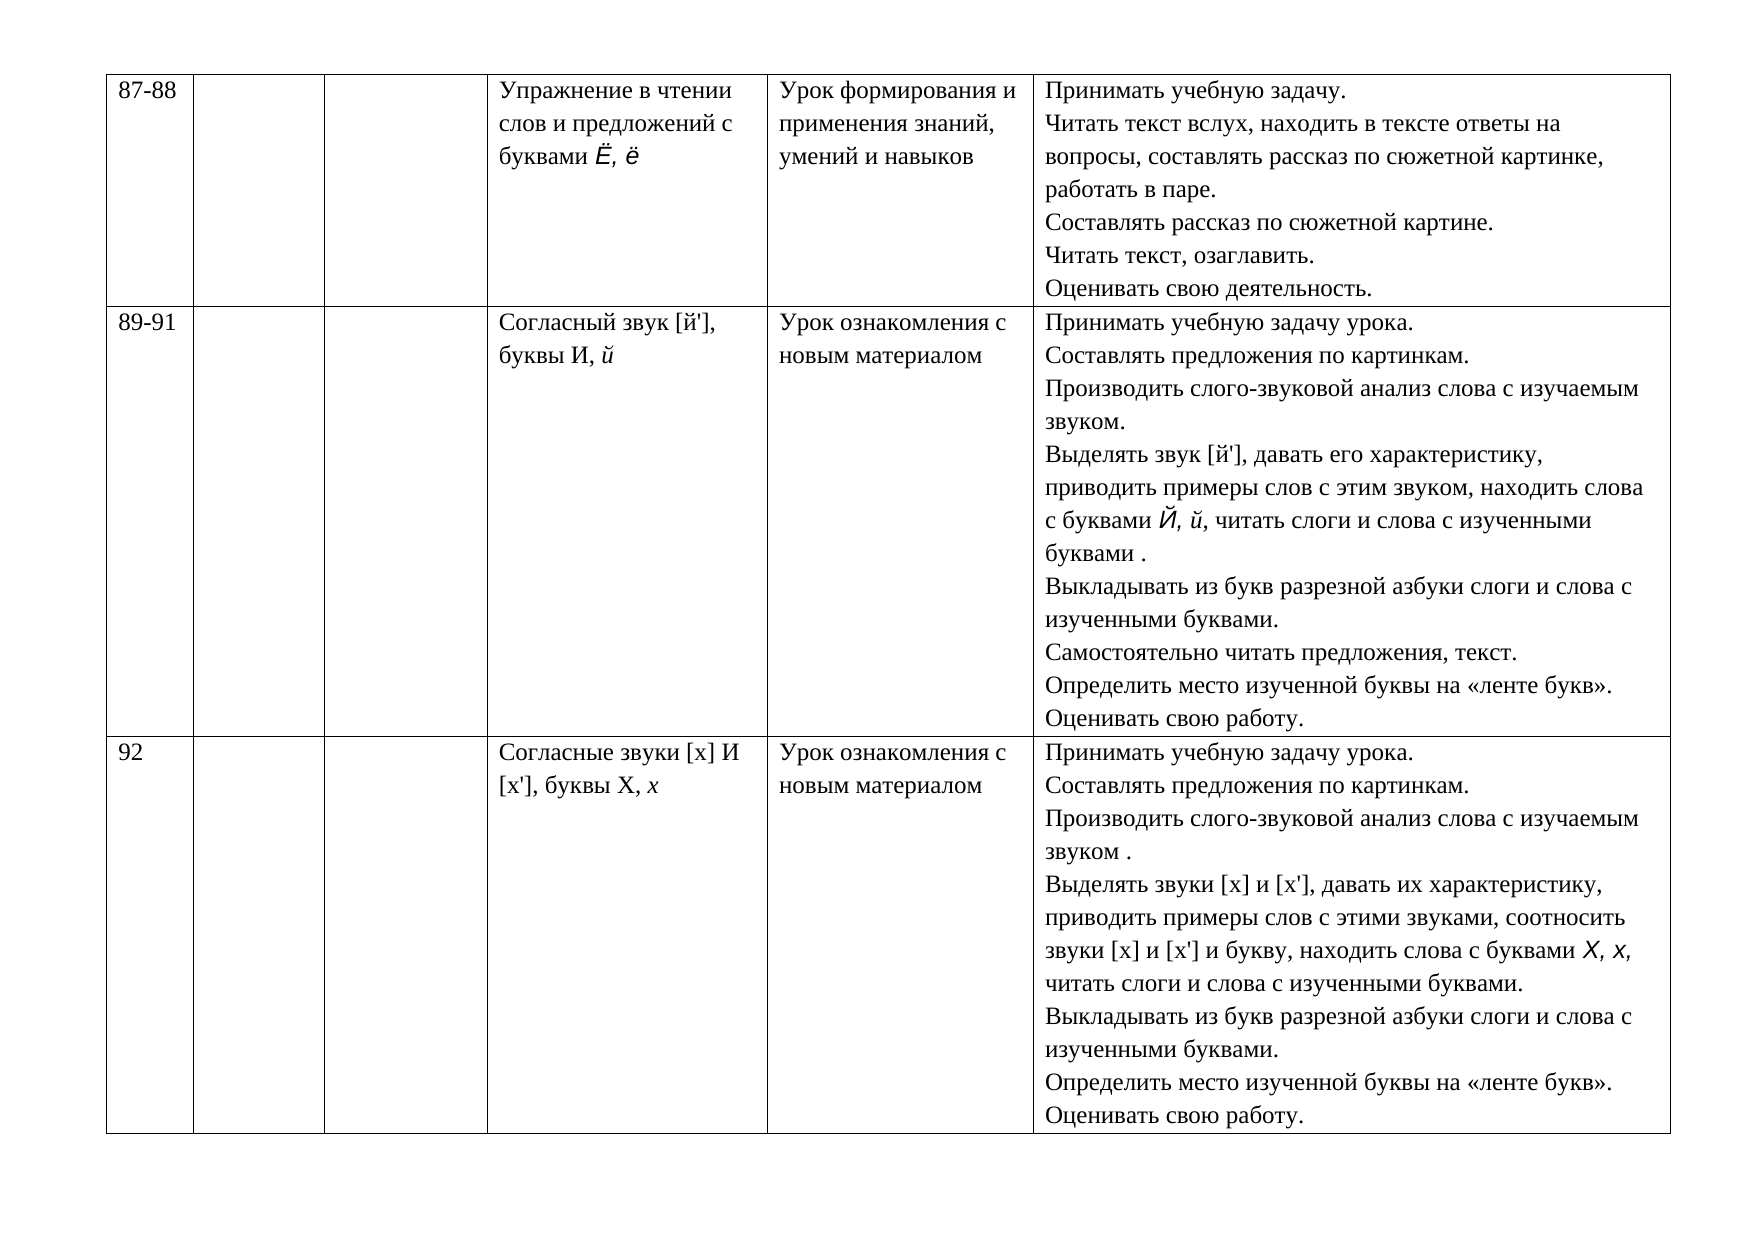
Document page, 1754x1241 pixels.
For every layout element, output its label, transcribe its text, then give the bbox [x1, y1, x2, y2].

table_cell [325, 307, 487, 736]
table_cell Упражнение в чтении слов и предложений с буквами Ё, ё [488, 75, 767, 306]
table_cell 92 [107, 737, 193, 1133]
table_cell [194, 307, 324, 736]
table_cell 89-91 [107, 307, 193, 736]
table_cell [194, 75, 324, 306]
table_cell Согласные звуки [х] И [х'], буквы X, х [488, 737, 767, 1133]
table_cell Согласный звук [й'], буквы И, й [488, 307, 767, 736]
table_cell [325, 737, 487, 1133]
table_cell 87-88 [107, 75, 193, 306]
table_cell Принимать учебную задачу урока. Составлять предложения по картинкам. Производить слого-звуковой анализ слова с изучаемым звуком . Выделять звуки [х] и [х'], давать их характеристику, приводить примеры слов с этими звуками, соотносить звуки [х] и [х'] и букву, находить слова с буквами X, х, читать слоги и слова с изученными буквами. Выкладывать из букв разрезной азбуки слоги и слова с изученными буквами. Определить место изученной буквы на «ленте букв». Оценивать свою работу. [1034, 737, 1670, 1133]
table_cell Урок формирования и применения знаний, умений и навыков [768, 75, 1033, 306]
table_cell Принимать учебную задачу. Читать текст вслух, находить в тексте ответы на вопросы, составлять рассказ по сюжетной картинке, работать в паре. Составлять рассказ по сюжетной картине. Читать текст, озаглавить. Оценивать свою деятельность. [1034, 75, 1670, 306]
table_cell Урок ознакомления с новым материалом [768, 737, 1033, 1133]
table_cell [194, 737, 324, 1133]
table_cell Урок ознакомления с новым материалом [768, 307, 1033, 736]
table_cell [325, 75, 487, 306]
table_cell Принимать учебную задачу урока. Составлять предложения по картинкам. Производить слого-звуковой анализ слова с изучаемым звуком. Выделять звук [й'], давать его характеристику, приводить примеры слов с этим звуком, находить слова с буквами Й, й, читать слоги и слова с изученными буквами . Выкладывать из букв разрезной азбуки слоги и слова с изученными буквами. Самостоятельно читать предложения, текст. Определить место изученной буквы на «ленте букв». Оценивать свою работу. [1034, 307, 1670, 736]
